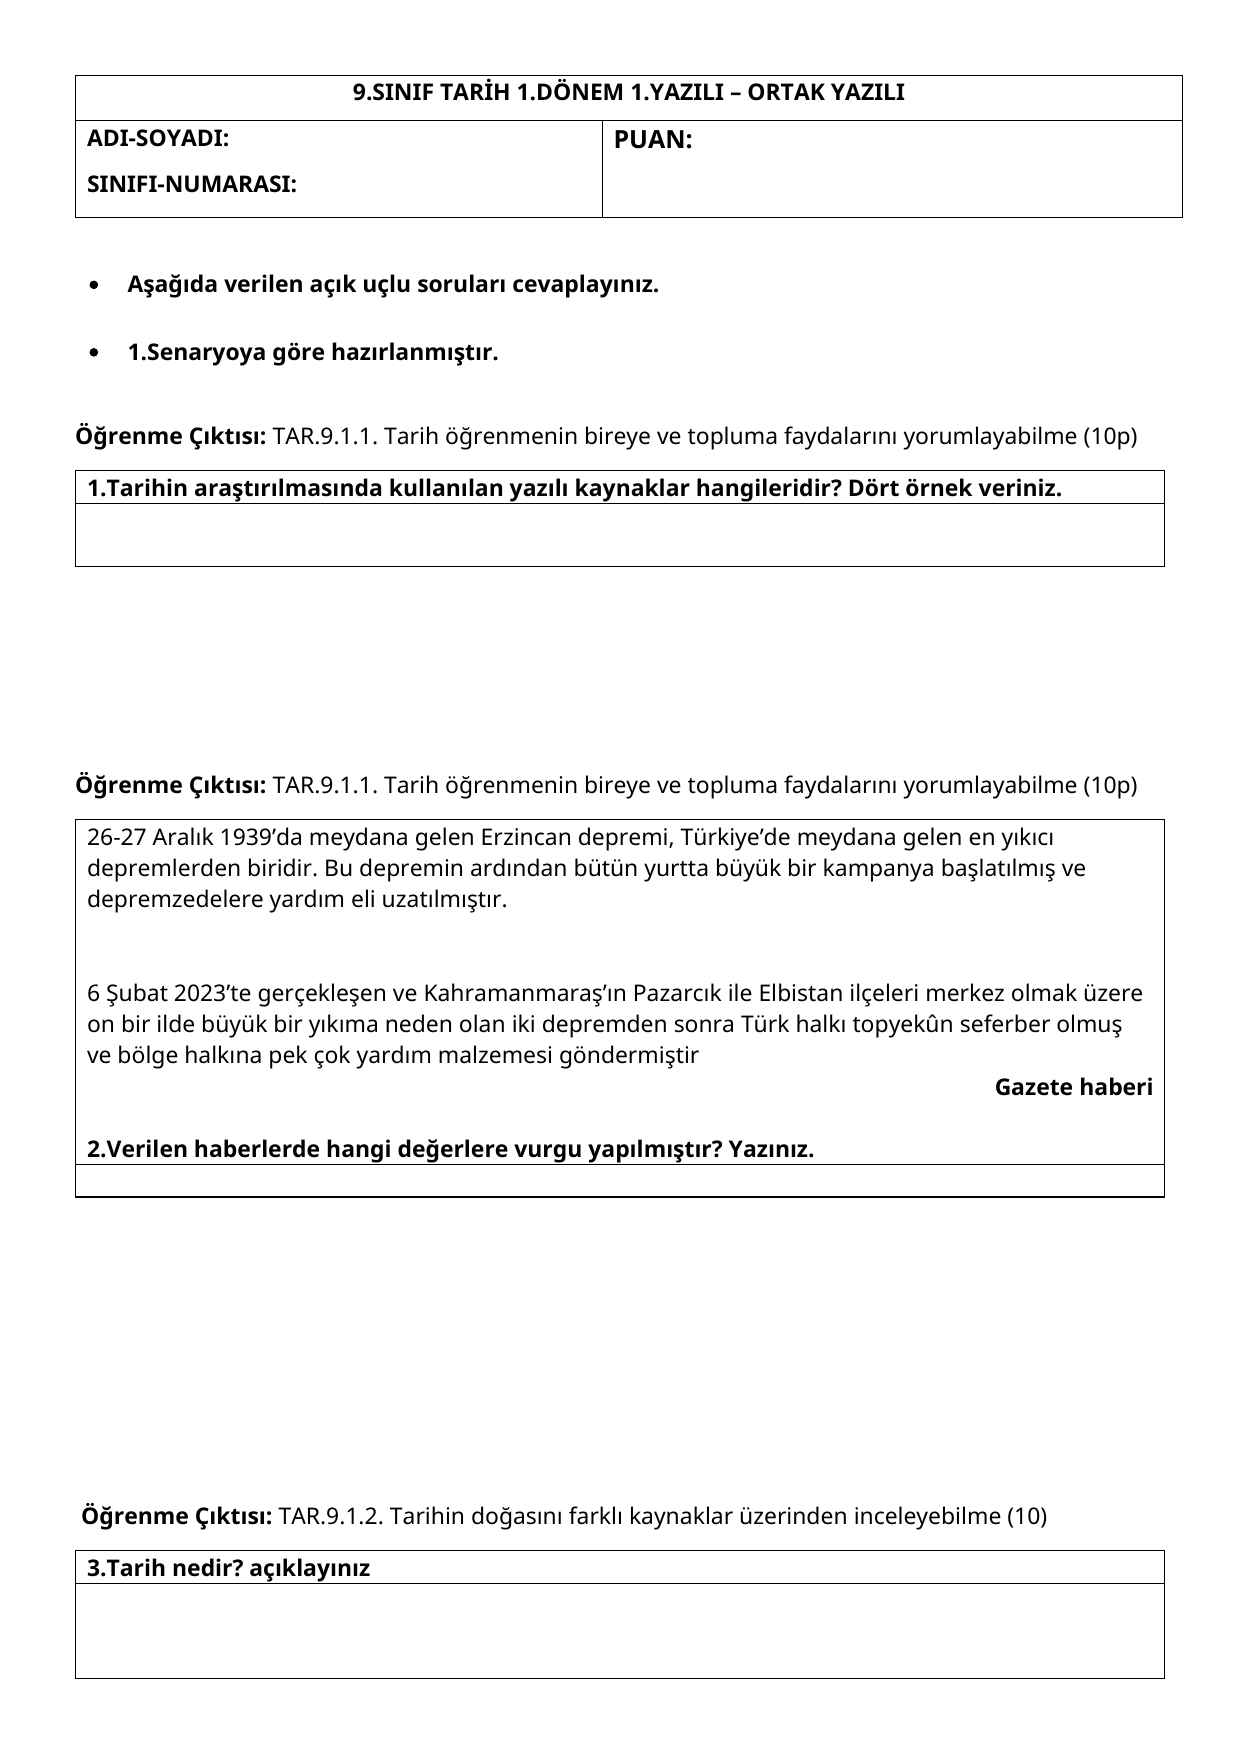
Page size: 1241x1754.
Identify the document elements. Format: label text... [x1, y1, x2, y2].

list 1.Senaryoya göre hazırlanmıştır. [90, 336, 1165, 367]
table_cell [76, 1584, 1164, 1677]
table_header 9.SINIF TARİH 1.DÖNEM 1.YAZILI – ORTAK YAZILI [76, 76, 1182, 120]
table_header 3.Tarih nedir? açıklayınız [76, 1551, 1164, 1583]
text Öğrenme Çıktısı: TAR.9.1.2. Tarihin doğasını farklı kaynaklar üzerinden inceleyebilme (10) [75, 1500, 1165, 1531]
table_cell [76, 1165, 1164, 1196]
table_cell [76, 504, 1164, 566]
table_cell ADI-SOYADI: SINIFI-NUMARASI: [76, 121, 602, 217]
text Öğrenme Çıktısı: TAR.9.1.1. Tarih öğrenmenin bireye ve topluma faydalarını yorumlayabilme (10p) [75, 420, 1165, 451]
text Öğrenme Çıktısı: TAR.9.1.1. Tarih öğrenmenin bireye ve topluma faydalarını yorumlayabilme (10p) [75, 769, 1165, 800]
table_header 26-27 Aralık 1939’da meydana gelen Erzincan depremi, Türkiye’de meydana gelen en yıkıcı depremlerden biridir. Bu depremin ardından bütün yurtta büyük bir kampanya başlatılmış ve depremzedelere yardım eli uzatılmıştır. 6 Şubat 2023’te gerçekleşen ve Kahramanmaraş’ın Pazarcık ile Elbistan ilçeleri merkez olmak üzere on bir ilde büyük bir yıkıma neden olan iki depremden sonra Türk halkı topyekûn seferber olmuş ve bölge halkına pek çok yardım malzemesi göndermiştir Gazete haberi 2.Verilen haberlerde hangi değerlere vurgu yapılmıştır? Yazınız. [76, 820, 1164, 1164]
table_header 1.Tarihin araştırılmasında kullanılan yazılı kaynaklar hangileridir? Dört örnek veriniz. [76, 471, 1164, 503]
table_cell PUAN: [603, 121, 1182, 217]
list Aşağıda verilen açık uçlu soruları cevaplayınız. [90, 268, 1165, 299]
